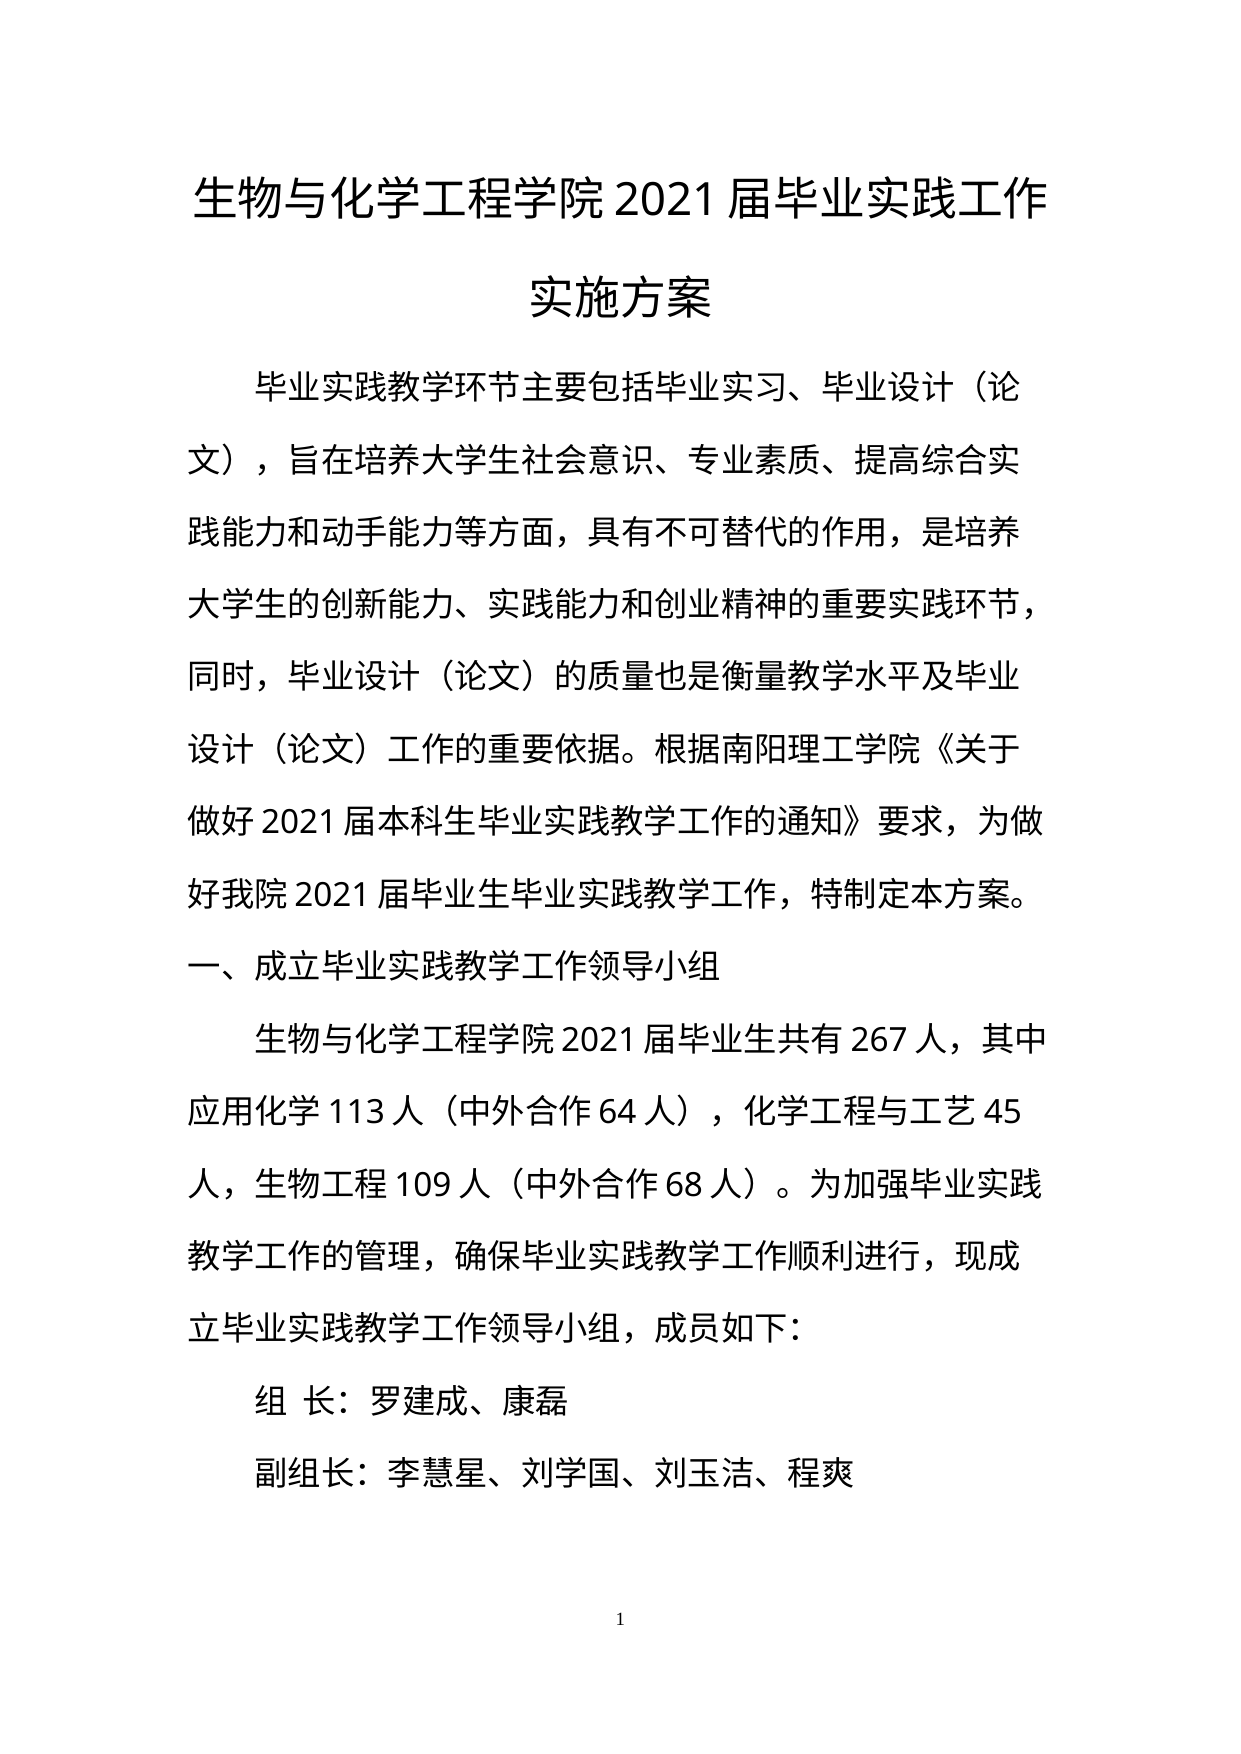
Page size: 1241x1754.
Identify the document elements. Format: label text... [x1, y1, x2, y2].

text 副组长：李慧星、刘学国、刘玉洁、程爽 [187, 1447, 1053, 1495]
text 组 长：罗建成、康磊 [187, 1374, 1053, 1423]
text 生物与化学工程学院2021届毕业实践工作实施方案 [187, 162, 1053, 328]
text 毕业实践教学环节主要包括毕业实习、毕业设计（论文），旨在培养大学生社会意识、专业素质、提高综合实践能力和动手能力等方面，具有不可替代的作用，是培养大学生的创新能力、实践能力和创业精神的重要实践环节，同时，毕业设计（论文）的质量也是衡量教学水平及毕业设计（论文）工作的重要依据。根据南阳理工学院《关于做好2021届本科生毕业实践教学工作的通知》要求，为做好我院2021届毕业生毕业实践教学工作，特制定本方案。 [187, 361, 1053, 916]
text 一、成立毕业实践教学工作领导小组 [187, 940, 1053, 988]
text 生物与化学工程学院2021届毕业生共有267人，其中应用化学113人（中外合作64人），化学工程与工艺 45人，生物工程109人（中外合作68人）。为加强毕业实践教学工作的管理，确保毕业实践教学工作顺利进行，现成立毕业实践教学工作领导小组，成员如下： [187, 1012, 1053, 1350]
